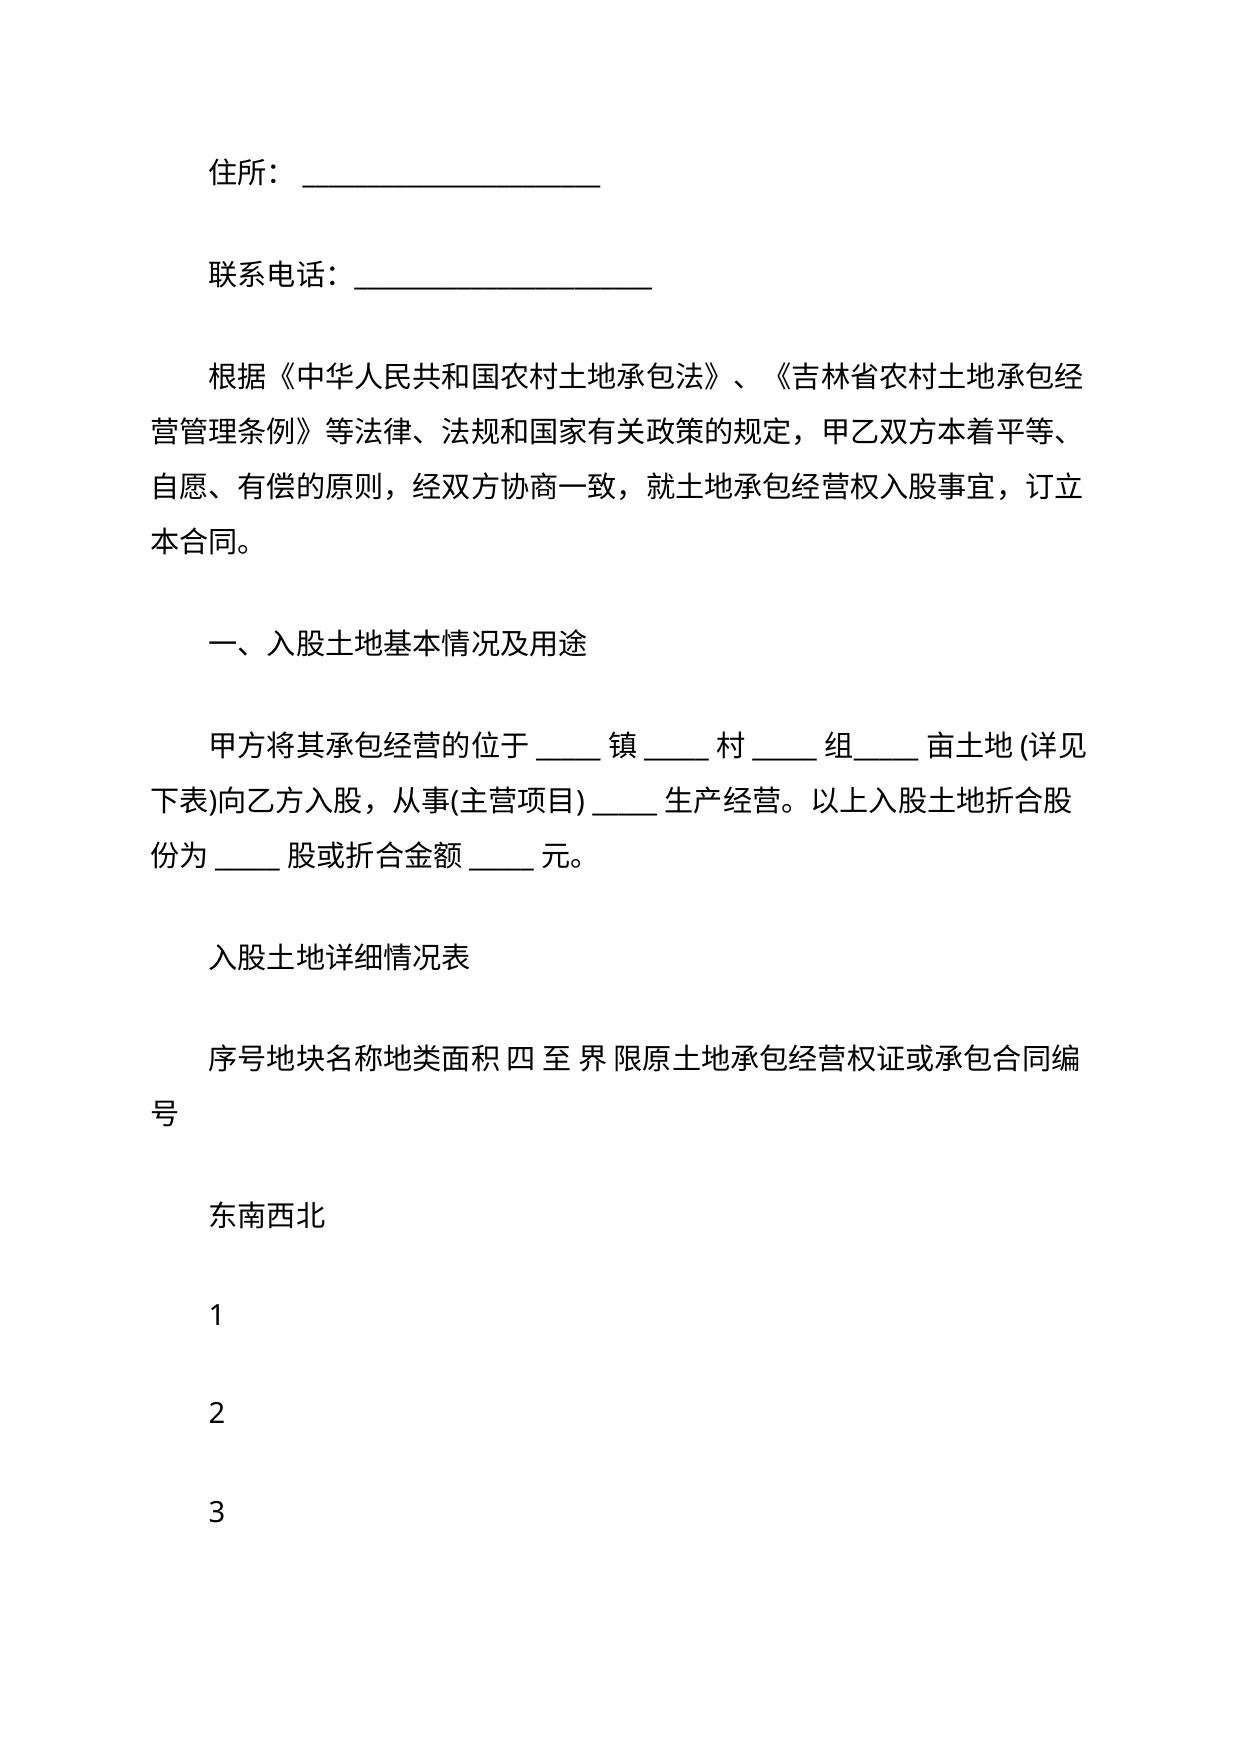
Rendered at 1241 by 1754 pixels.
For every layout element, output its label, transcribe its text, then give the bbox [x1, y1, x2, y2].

text 联系电话：_______________________ [150, 252, 1090, 294]
text 入股土地详细情况表 [150, 934, 1090, 976]
text 3 [150, 1491, 1090, 1531]
text 1 [150, 1294, 1090, 1334]
text 甲方将其承包经营的位于 _____ 镇 _____ 村 _____ 组_____ 亩土地 (详见下表)向乙方入股，从事(主营项目) _____ 生产经营。以上入股土地折合股份为 _____ 股或折合金额 _____ 元。 [150, 722, 1090, 874]
text 东南西北 [150, 1193, 1090, 1235]
text 序号地块名称地类面积 四 至 界 限原土地承包经营权证或承包合同编号 [150, 1036, 1090, 1133]
text 2 [150, 1393, 1090, 1432]
text 根据《中华人民共和国农村土地承包法》、《吉林省农村土地承包经营管理条例》等法律、法规和国家有关政策的规定，甲乙双方本着平等、自愿、有偿的原则，经双方协商一致，就土地承包经营权入股事宜，订立本合同。 [150, 354, 1090, 561]
text 住所： _______________________ [150, 150, 1090, 192]
text 一、入股土地基本情况及用途 [150, 620, 1090, 663]
